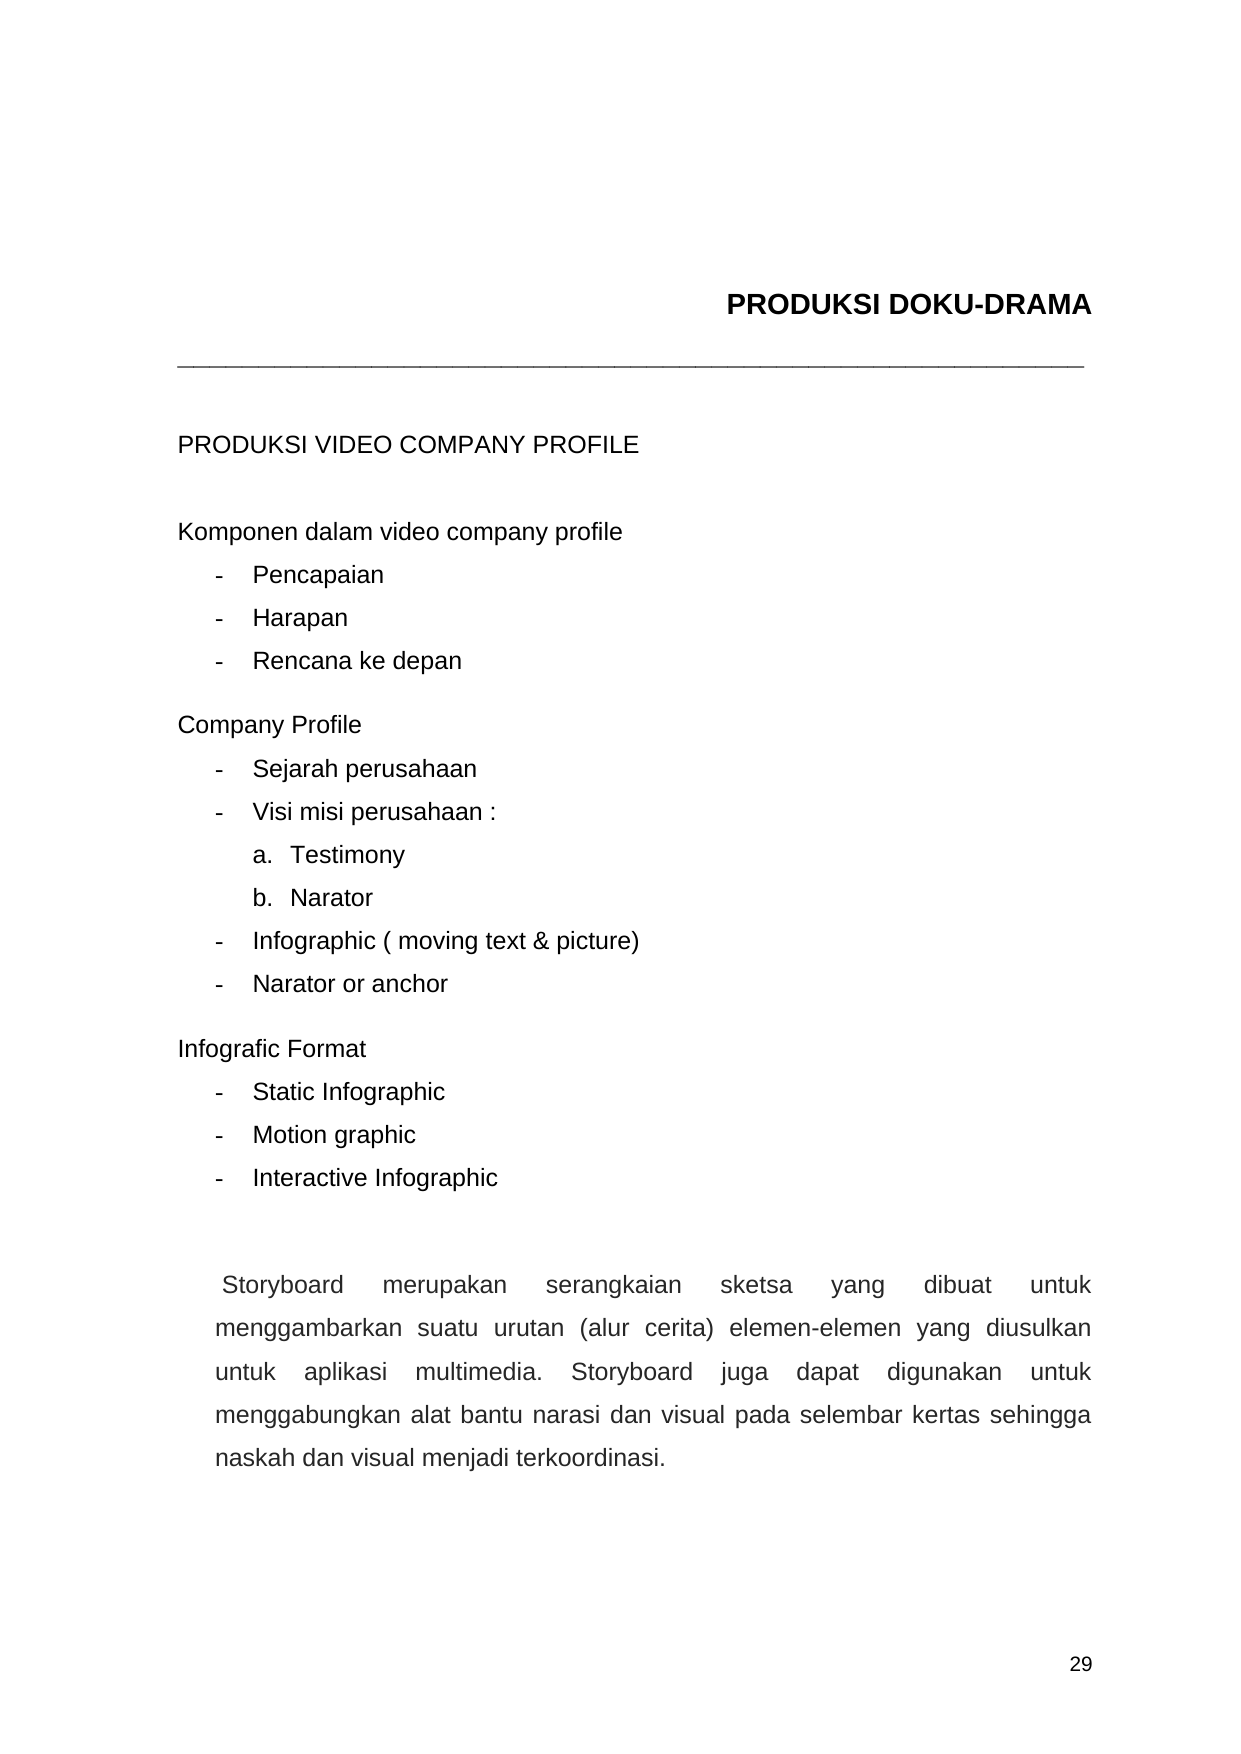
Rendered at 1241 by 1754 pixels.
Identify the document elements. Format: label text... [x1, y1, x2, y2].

list Interactive Infographic [215, 1163, 1092, 1192]
text ________________________________________________________ [177, 337, 1092, 371]
list Static Infographic [215, 1077, 1092, 1106]
list Rencana ke depan [215, 646, 1092, 675]
list Harapan [215, 603, 1092, 632]
text Komponen dalam video company profile [177, 517, 1092, 546]
text PRODUKSI VIDEO COMPANY PROFILE [177, 431, 1092, 459]
list Pencapaian [215, 560, 1092, 589]
list Sejarah perusahaan [215, 753, 1092, 782]
text PRODUKSI DOKU-DRAMA [177, 287, 1092, 320]
list Motion graphic [215, 1120, 1092, 1149]
list Narator [252, 883, 1092, 912]
list Narator or anchor [215, 969, 1092, 998]
text Infografic Format [177, 1033, 1092, 1062]
list Visi misi perusahaan : [215, 797, 1092, 826]
list Infographic ( moving text & picture) [215, 926, 1092, 955]
text Company Profile [177, 710, 1092, 739]
list Testimony [252, 840, 1092, 869]
text Storyboard merupakan serangkaian sketsa yang dibuat untuk menggambarkan suatu urutan (alur cerita) elemen-elemen yang diusulkan untuk aplikasi multimedia. Storyboard juga dapat digunakan untuk menggabungkan alat bantu narasi dan visual pada selembar kertas sehingga naskah dan visual menjadi terkoordinasi. [215, 1270, 1092, 1472]
